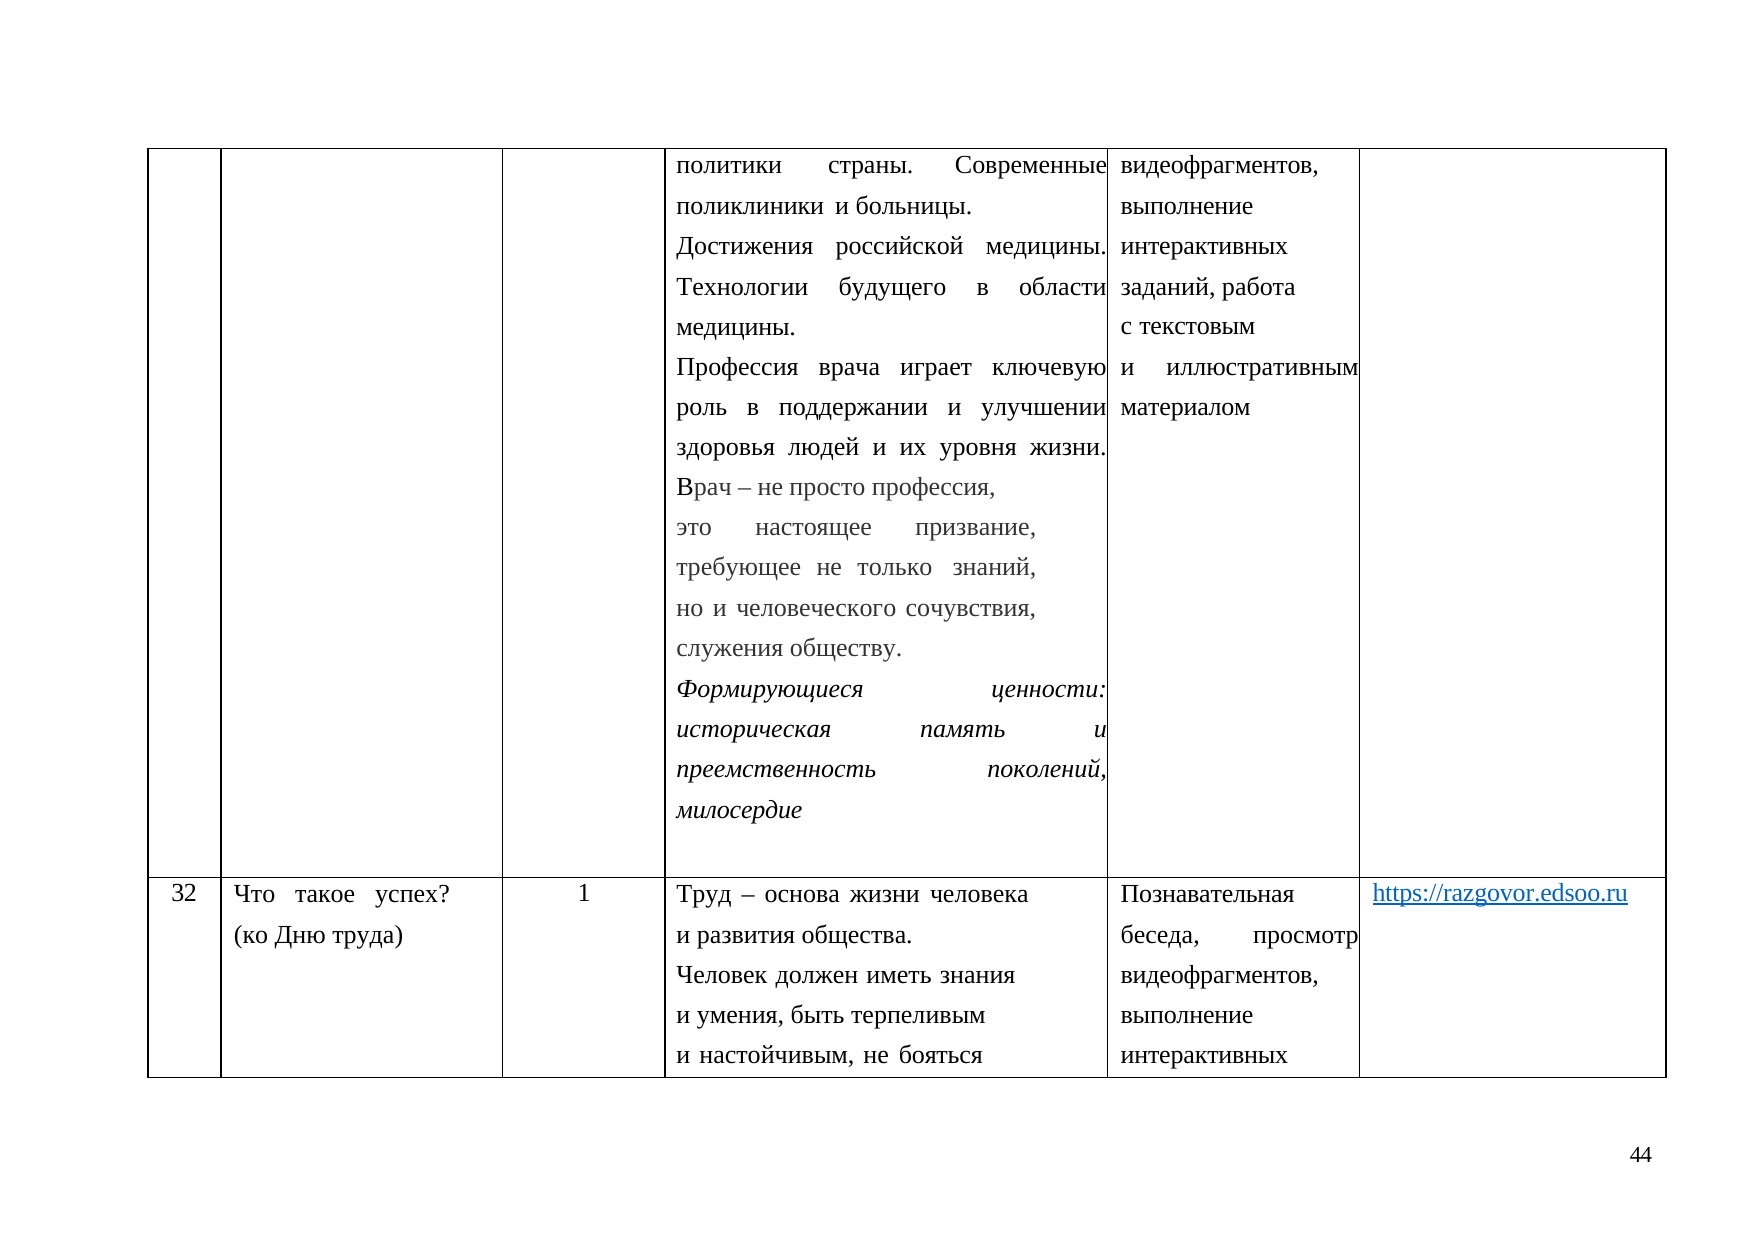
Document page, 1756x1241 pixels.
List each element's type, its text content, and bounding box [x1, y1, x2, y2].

table_header [222, 149, 502, 877]
table_header [149, 149, 220, 877]
table_header политики страны. Современные поликлиники и больницы. Достижения российской медицины. Технологии будущего в области медицины. Профессия врача играет ключевую роль в поддержании и улучшении здоровья людей и их уровня жизни. Врач – не просто профессия, это настоящее призвание, требующее не только знаний, но и человеческого сочувствия, служения обществу. Формирующиеся ценности: историческая память и преемственность поколений, милосердие [666, 149, 1107, 877]
table_cell 32 [149, 878, 220, 1077]
table_cell 1 [503, 878, 664, 1077]
table_cell Что такое успех? (ко Дню труда) [222, 878, 502, 1077]
table_header [503, 149, 664, 877]
table_header [1360, 149, 1665, 877]
table_header видеофрагментов, выполнение интерактивных заданий, работа с текстовым и иллюстративным материалом [1108, 149, 1359, 877]
table_cell https://razgovor.edsoo.ru [1360, 878, 1665, 1077]
table_cell Познавательная беседа, просмотр видеофрагментов, выполнение интерактивных [1108, 878, 1359, 1077]
table_cell Труд – основа жизни человека и развития общества. Человек должен иметь знания и умения, быть терпеливым и настойчивым, не бояться [666, 878, 1107, 1077]
